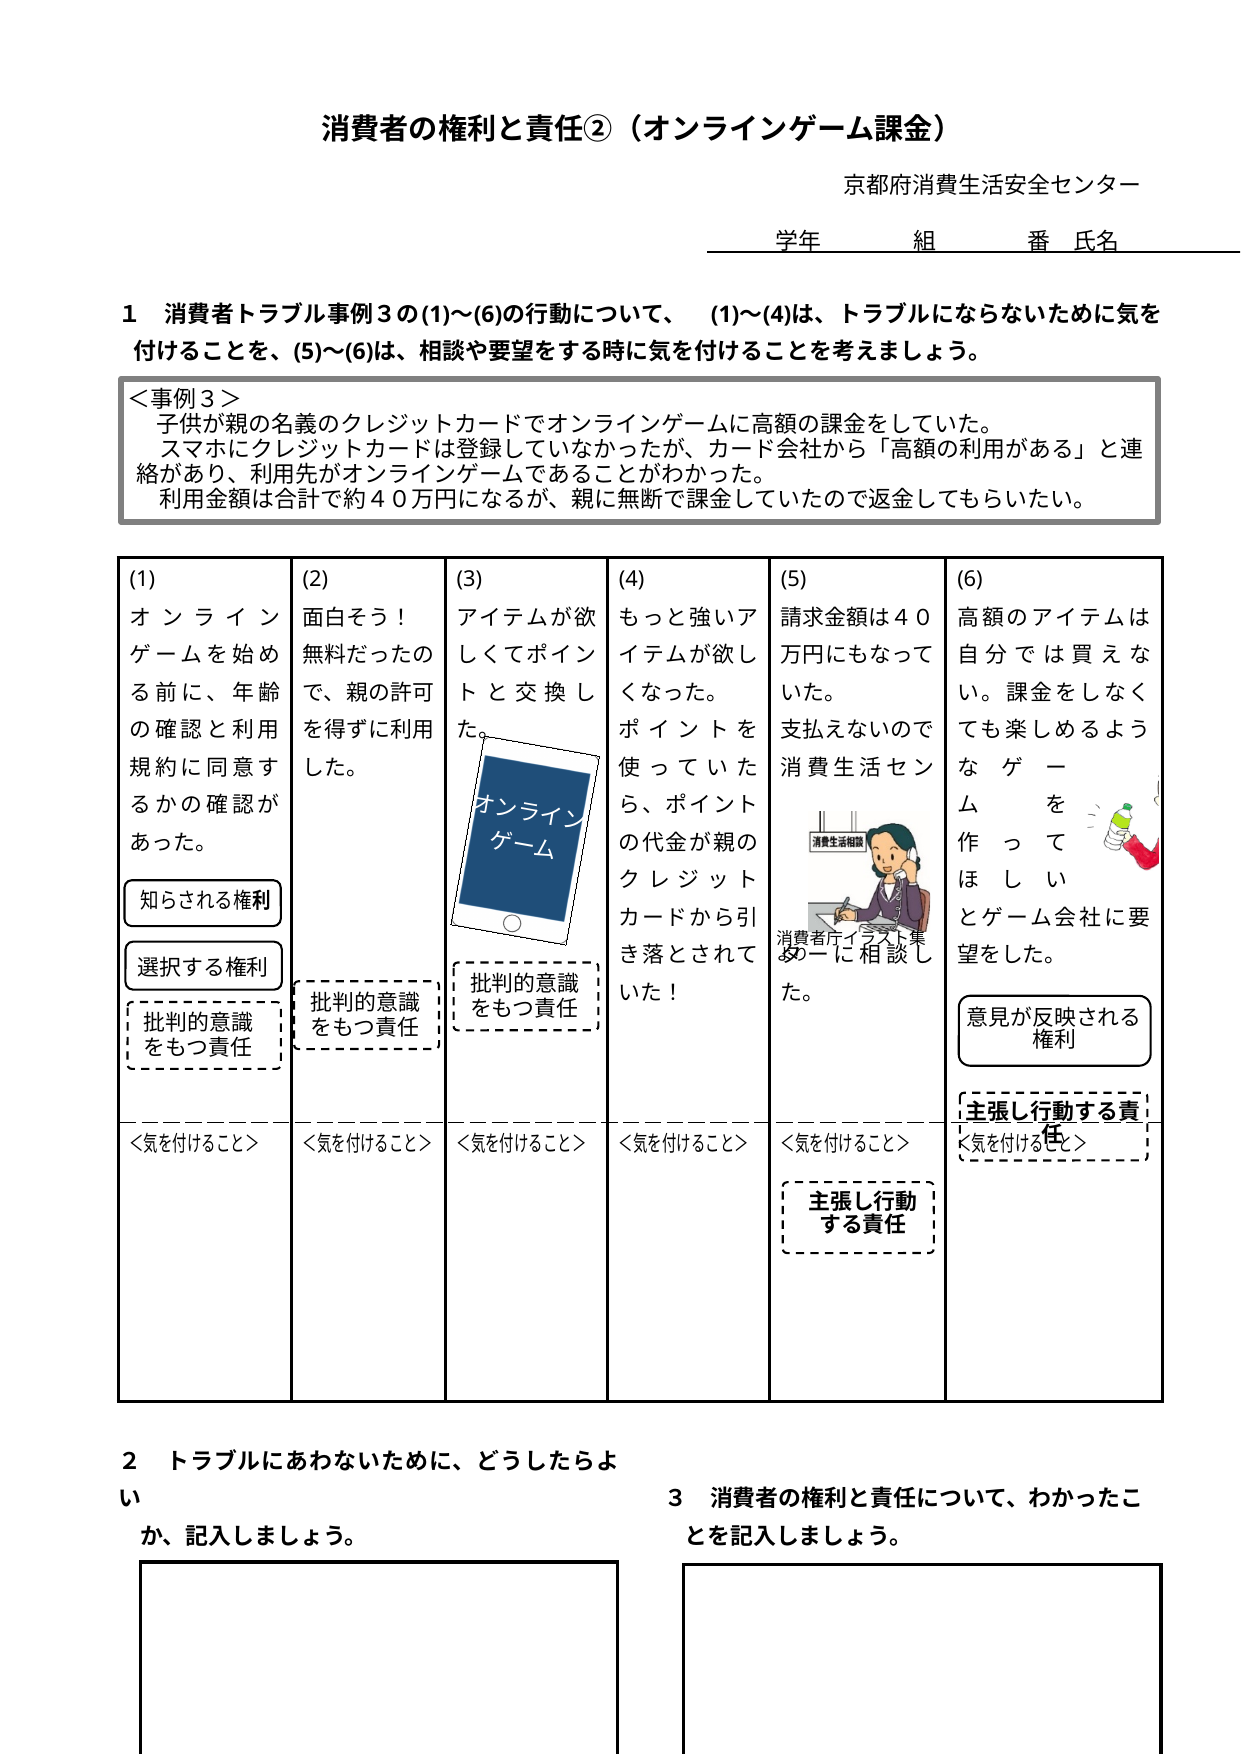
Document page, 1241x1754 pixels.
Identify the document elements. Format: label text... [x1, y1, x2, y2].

picture [1085, 765, 1159, 872]
picture [808, 811, 931, 932]
text 学年 組 番 氏名 [118, 221, 1119, 258]
table_header (6) 高額のアイテムは自分では買えない。課金をしなくても楽しめるようなゲームを作ってほしいとゲーム会社に要望をした。 [947, 559, 1161, 1122]
text １ 消費者トラブル事例３の(1)～(6)の行動について、 (1)～(4)は、トラブルにならないために気を付けることを、(5)～(6)は、相談や要望をする時に気を付けることを考えましょう。 [118, 293, 1165, 368]
text か、記入しましょう。 [140, 1516, 619, 1553]
picture [452, 737, 599, 944]
table_cell ＜気を付けること＞ [771, 1122, 944, 1400]
table_header (5) 請求金額は４０万円にもなっていた。 支払えないので消費生活センターに相談した。 [771, 559, 944, 1122]
table_cell ＜気を付けること＞ [120, 1122, 290, 1400]
table_header (3) アイテムが欲しくてポイントと交換した。 [447, 559, 606, 1122]
table_cell ＜気を付けること＞ [447, 1122, 606, 1400]
table_header (2) 面白そう！ 無料だったので、親の許可を得ずに利用した。 [293, 559, 444, 1122]
table_header (4) もっと強いアイテムが欲しくなった。 ポイントを使っていたら、ポイントの代金が親のクレジットカードから引き落とされていた！ [609, 559, 768, 1122]
text ２ トラブルにあわないために、どうしたらよい [118, 1441, 619, 1516]
table_cell ＜気を付けること＞ [293, 1122, 444, 1400]
text ３ 消費者の権利と責任について、わかったこ [664, 1478, 1165, 1516]
text 京都府消費生活安全センター [118, 164, 1141, 202]
table_header (1) オンラインゲームを始める前に、年齢の確認と利用規約に同意するかの確認があった。 [120, 559, 290, 1122]
table_cell ＜気を付けること＞ [609, 1122, 768, 1400]
text とを記入しましょう。 [684, 1516, 1165, 1553]
text 消費者の権利と責任②（オンラインゲーム課金） [118, 89, 1165, 164]
table_cell ＜気を付けること＞ [947, 1122, 1161, 1400]
